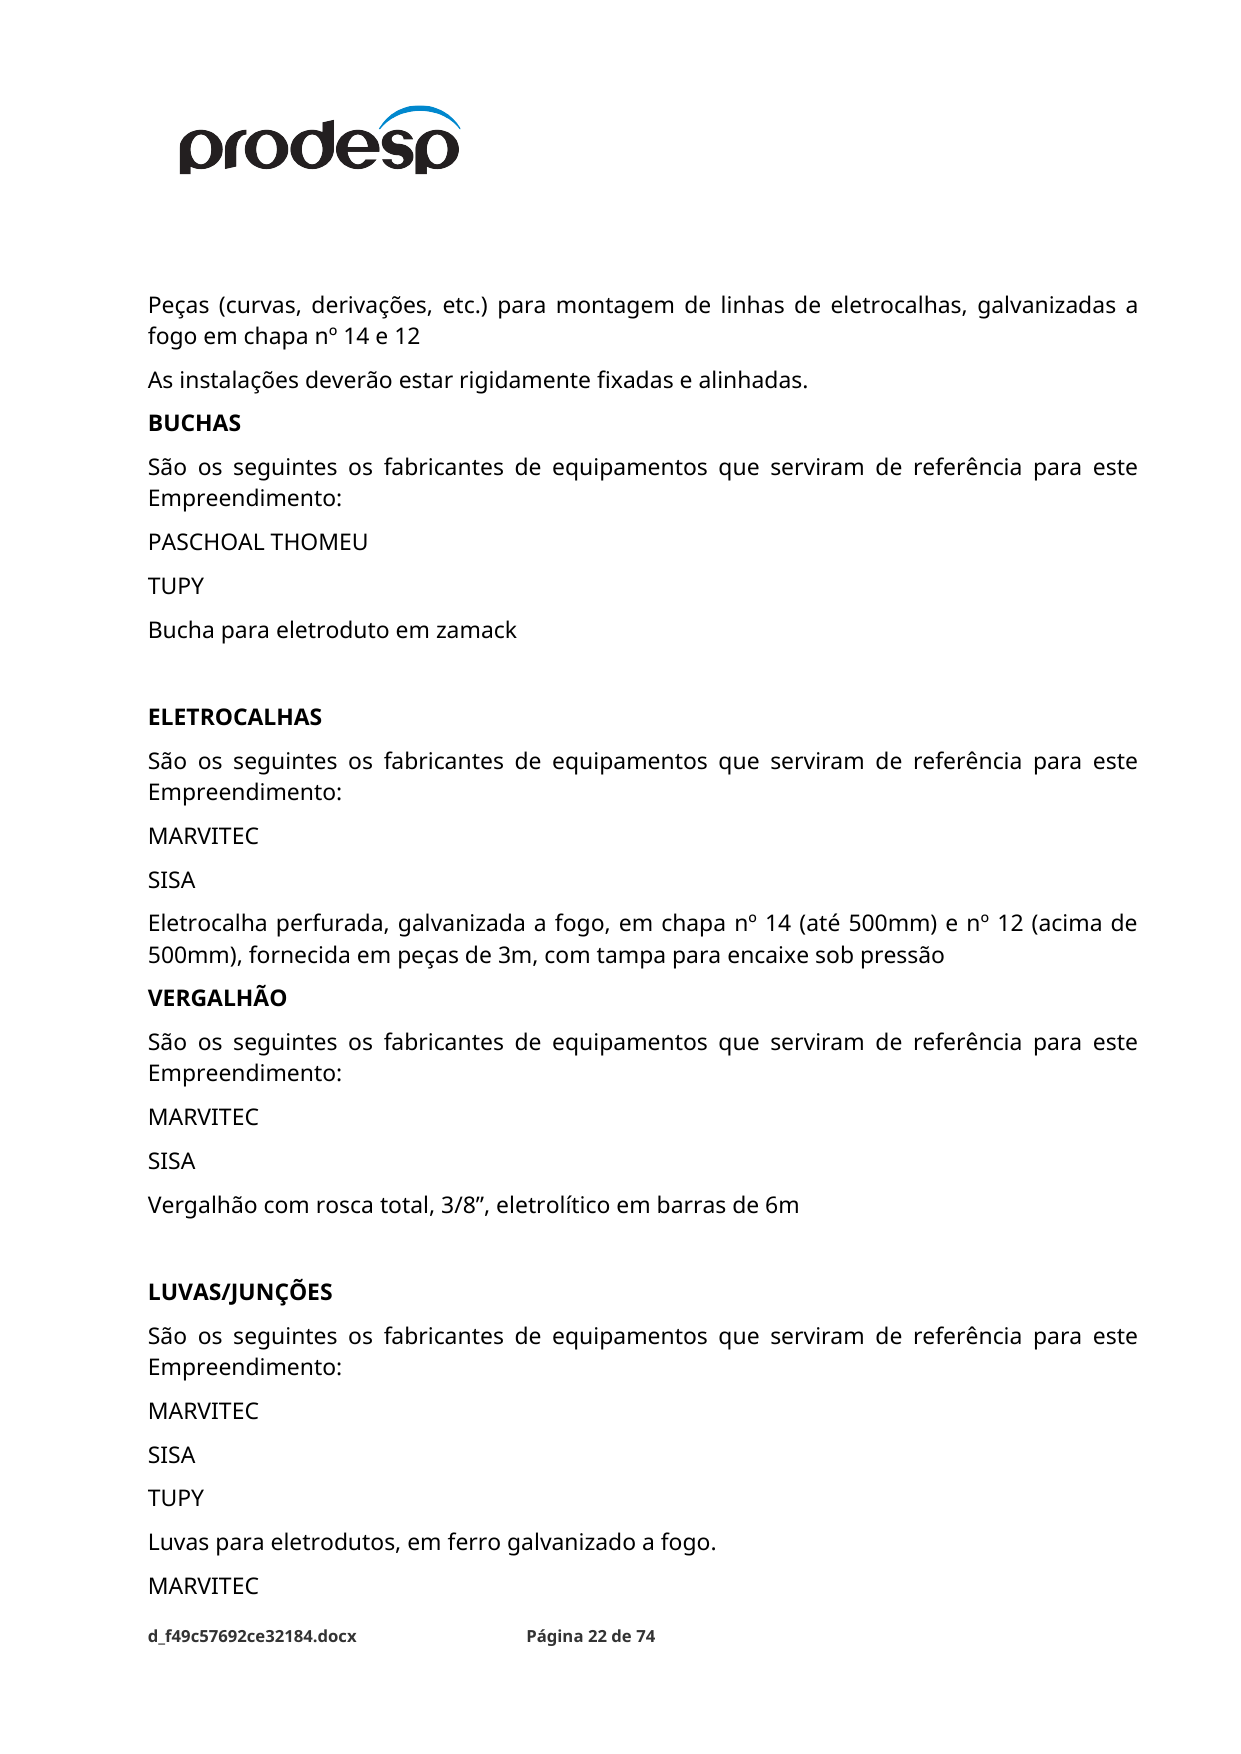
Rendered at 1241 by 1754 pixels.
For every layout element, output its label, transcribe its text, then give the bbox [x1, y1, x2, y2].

text SISA [148, 1145, 1140, 1176]
text LUVAS/JUNÇÕES [148, 1276, 1140, 1307]
text BUCHAS [148, 407, 1140, 438]
text MARVITEC [148, 1570, 1140, 1601]
text Luvas para eletrodutos, em ferro galvanizado a fogo. [148, 1526, 1140, 1557]
text São os seguintes os fabricantes de equipamentos que serviram de referência para este Empreendimento: [148, 451, 1140, 513]
text MARVITEC [148, 1395, 1140, 1426]
text São os seguintes os fabricantes de equipamentos que serviram de referência para este Empreendimento: [148, 1320, 1140, 1382]
text ELETROCALHAS [148, 701, 1140, 732]
text São os seguintes os fabricantes de equipamentos que serviram de referência para este Empreendimento: [148, 745, 1140, 807]
text As instalações deverão estar rigidamente fixadas e alinhadas. [148, 363, 1140, 395]
picture [179, 105, 461, 175]
text Peças (curvas, derivações, etc.) para montagem de linhas de eletrocalhas, galvanizadas a fogo em chapa nº 14 e 12 [148, 288, 1140, 351]
text MARVITEC [148, 820, 1140, 851]
text TUPY [148, 1482, 1140, 1513]
text MARVITEC [148, 1101, 1140, 1132]
text PASCHOAL THOMEU [148, 526, 1140, 557]
text Vergalhão com rosca total, 3/8”, eletrolítico em barras de 6m [148, 1188, 1140, 1220]
text SISA [148, 1438, 1140, 1470]
text SISA [148, 863, 1140, 895]
text Eletrocalha perfurada, galvanizada a fogo, em chapa nº 14 (até 500mm) e nº 12 (acima de 500mm), fornecida em peças de 3m, com tampa para encaixe sob pressão [148, 907, 1140, 970]
text São os seguintes os fabricantes de equipamentos que serviram de referência para este Empreendimento: [148, 1026, 1140, 1088]
text Bucha para eletroduto em zamack [148, 613, 1140, 645]
text VERGALHÃO [148, 982, 1140, 1013]
text TUPY [148, 570, 1140, 601]
picture [430, 105, 461, 126]
